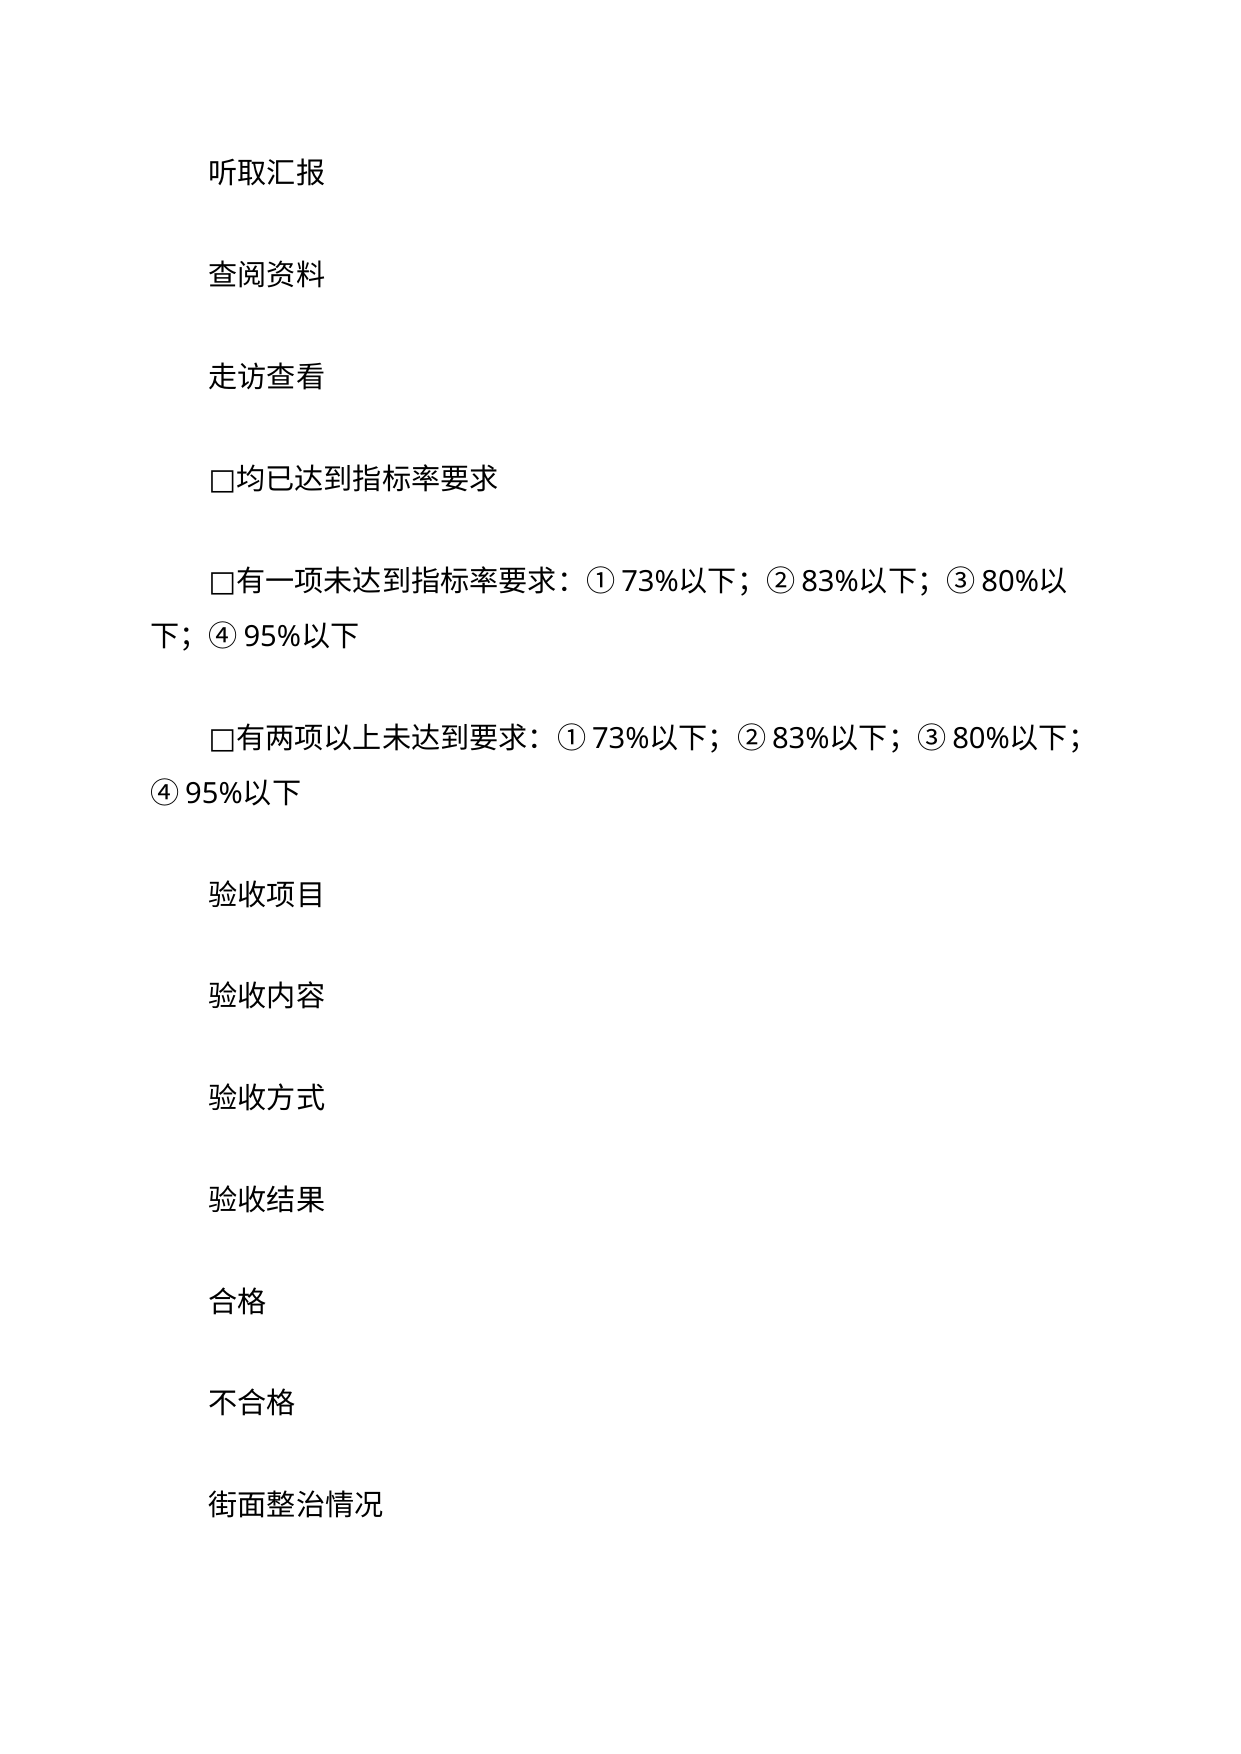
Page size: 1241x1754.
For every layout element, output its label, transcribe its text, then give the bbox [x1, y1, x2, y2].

text 验收项目 [150, 871, 1090, 913]
text 街面整治情况 [150, 1482, 1090, 1524]
text 听取汇报 [150, 150, 1090, 192]
text □有两项以上未达到要求：①73%以下；②83%以下；③80%以下；④95%以下 [150, 714, 1090, 812]
text 验收方式 [150, 1075, 1090, 1117]
text 不合格 [150, 1380, 1090, 1422]
text 走访查看 [150, 353, 1090, 396]
text 验收内容 [150, 973, 1090, 1015]
text 查阅资料 [150, 252, 1090, 294]
text 验收结果 [150, 1177, 1090, 1219]
text 合格 [150, 1278, 1090, 1321]
text □均已达到指标率要求 [150, 455, 1090, 498]
text □有一项未达到指标率要求：①73%以下；②83%以下；③80%以下；④95%以下 [150, 557, 1090, 655]
